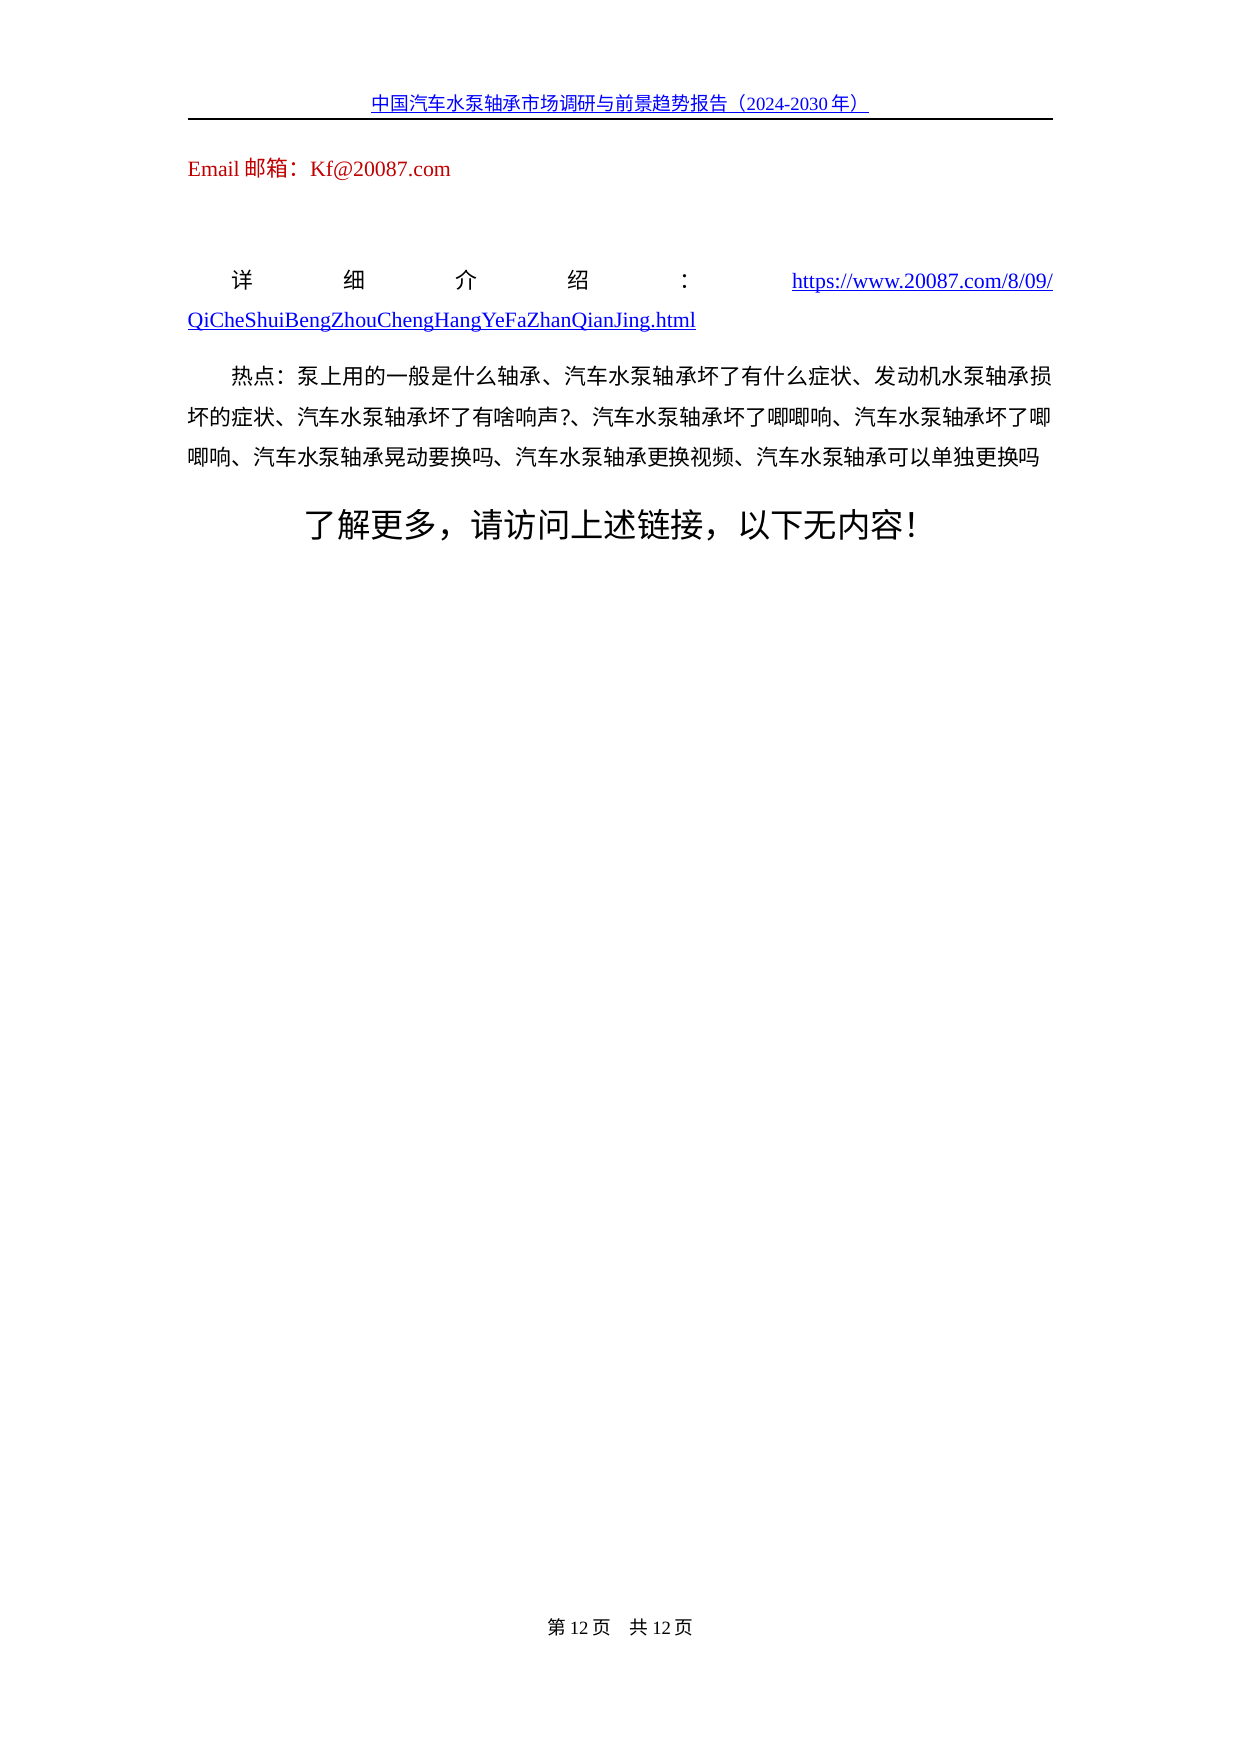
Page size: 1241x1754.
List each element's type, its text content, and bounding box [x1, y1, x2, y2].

title 了解更多，请访问上述链接，以下无内容！ [187, 490, 1053, 555]
text Email邮箱：Kf@20087.com [187, 150, 1053, 183]
text 热点：泵上用的一般是什么轴承、汽车水泵轴承坏了有什么症状、发动机水泵轴承损坏的症状、汽车水泵轴承坏了有啥响声?、汽车水泵轴承坏了唧唧响、汽车水泵轴承坏了唧唧响、汽车水泵轴承晃动要换吗、汽车水泵轴承更换视频、汽车水泵轴承可以单独更换吗 [187, 359, 1053, 472]
text 详细介绍：https://www.20087.com/8/09/QiCheShuiBengZhouChengHangYeFaZhanQianJing.html [187, 263, 1053, 336]
